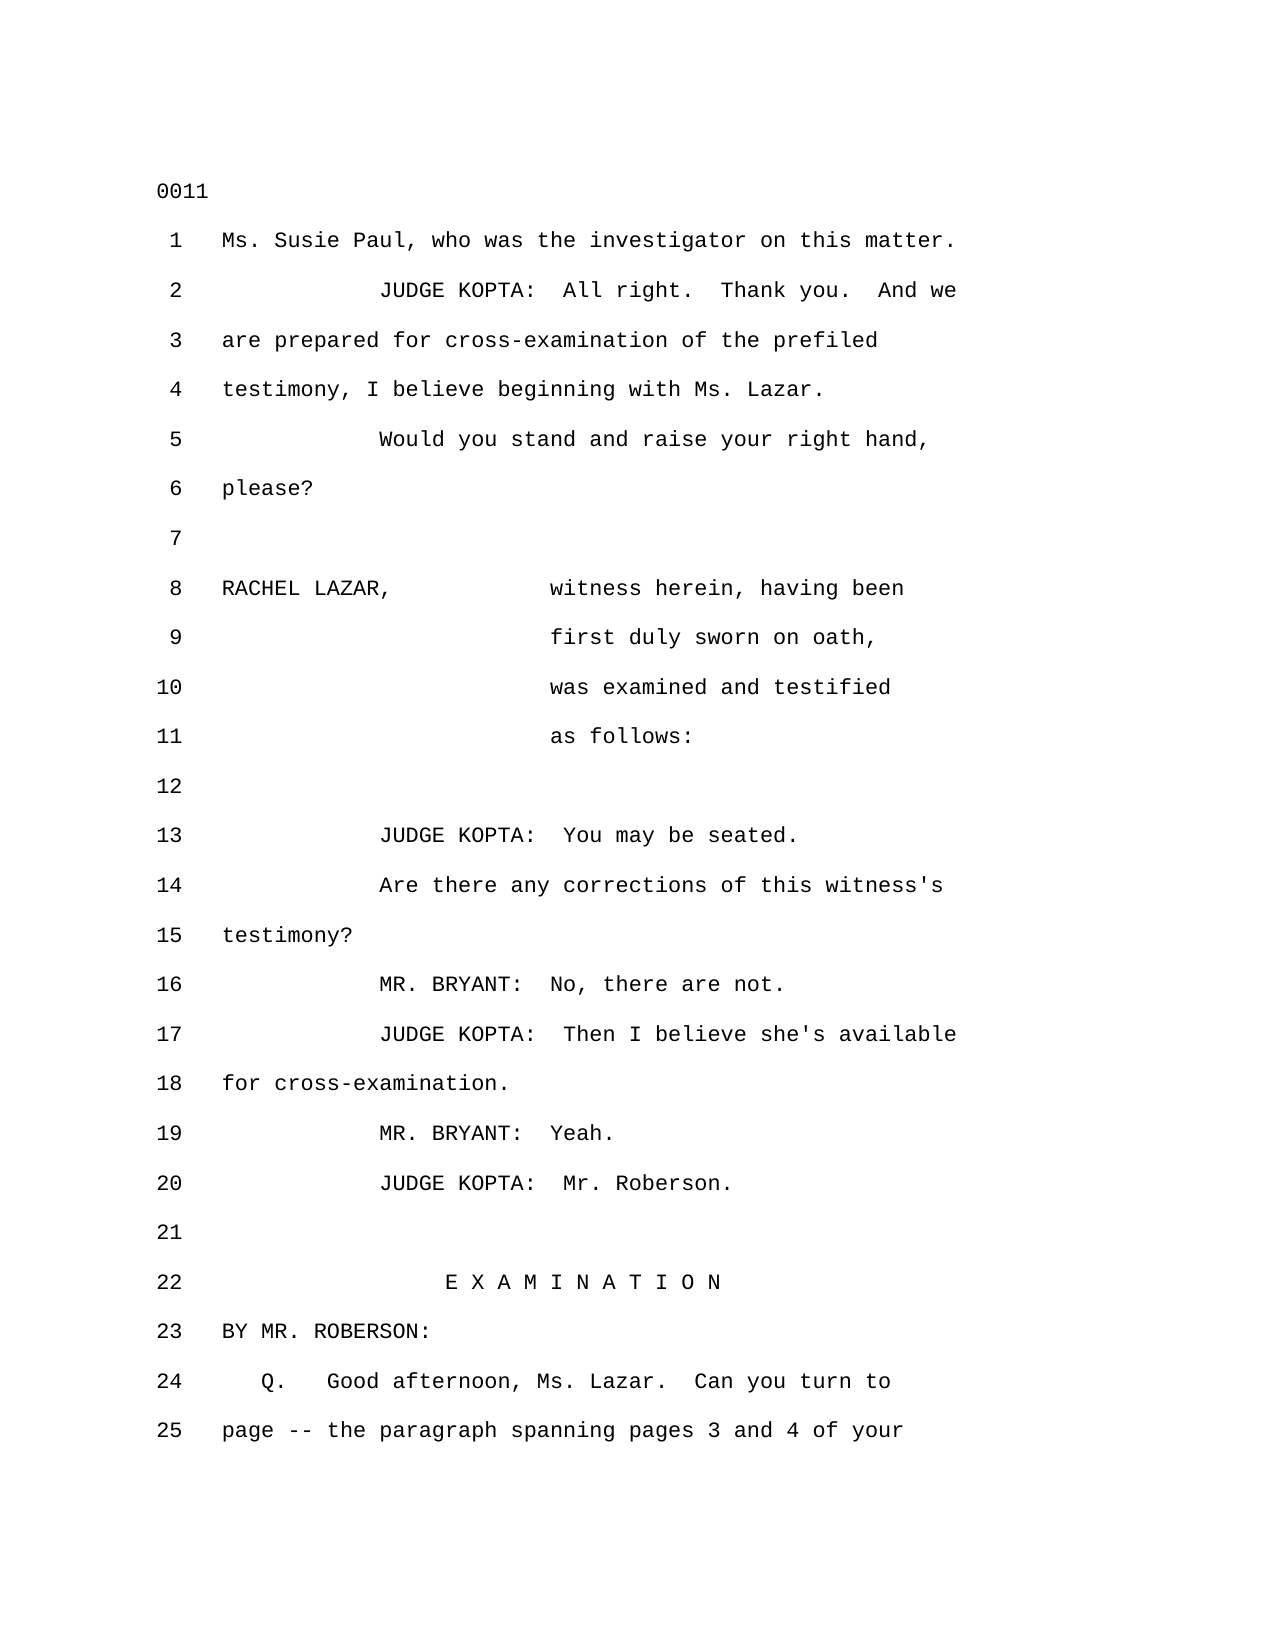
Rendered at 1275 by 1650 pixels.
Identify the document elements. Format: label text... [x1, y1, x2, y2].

text 0011 [156, 180, 1119, 205]
text 20 JUDGE KOPTA: Mr. Roberson. [156, 1172, 1119, 1196]
text 14 Are there any corrections of this witness's [156, 874, 1119, 899]
text 13 JUDGE KOPTA: You may be seated. [156, 824, 1119, 849]
text 16 MR. BRYANT: No, there are not. [156, 973, 1119, 998]
text 1 Ms. Susie Paul, who was the investigator on this matter. [156, 229, 1119, 254]
text 19 MR. BRYANT: Yeah. [156, 1122, 1119, 1147]
text 22 E X A M I N A T I O N [156, 1271, 1119, 1296]
text 25 page -- the paragraph spanning pages 3 and 4 of your [156, 1419, 1119, 1444]
text 12 [156, 775, 1119, 800]
text 23 BY MR. ROBERSON: [156, 1320, 1119, 1345]
text 15 testimony? [156, 924, 1119, 948]
text 2 JUDGE KOPTA: All right. Thank you. And we [156, 279, 1119, 304]
text 6 please? [156, 477, 1119, 502]
text 24 Q. Good afternoon, Ms. Lazar. Can you turn to [156, 1370, 1119, 1395]
text 21 [156, 1221, 1119, 1246]
text 9 first duly sworn on oath, [156, 626, 1119, 651]
text 17 JUDGE KOPTA: Then I believe she's available [156, 1023, 1119, 1048]
text 3 are prepared for cross-examination of the prefiled [156, 329, 1119, 353]
text 11 as follows: [156, 725, 1119, 750]
text 18 for cross-examination. [156, 1072, 1119, 1097]
text 4 testimony, I believe beginning with Ms. Lazar. [156, 378, 1119, 403]
text 5 Would you stand and raise your right hand, [156, 428, 1119, 453]
text 10 was examined and testified [156, 676, 1119, 701]
text 8 RACHEL LAZAR, witness herein, having been [156, 577, 1119, 601]
text 7 [156, 527, 1119, 552]
